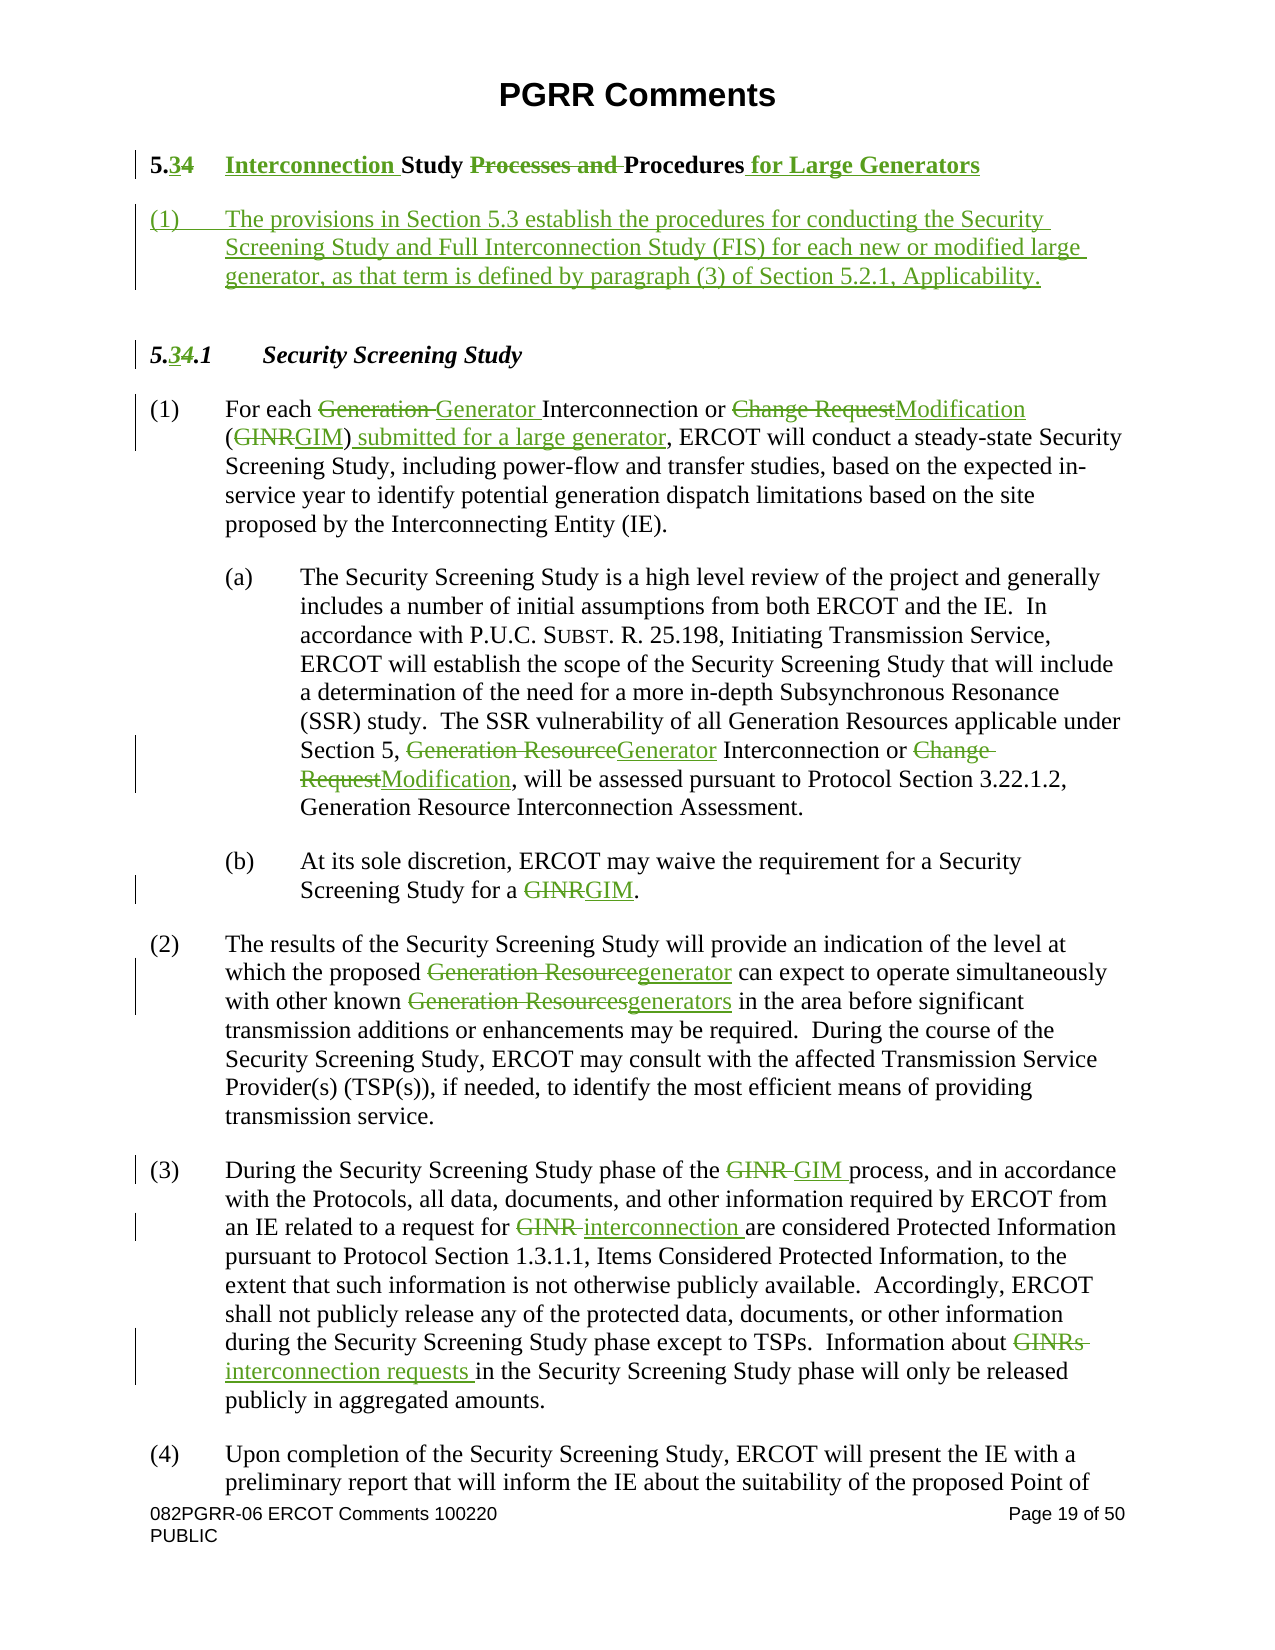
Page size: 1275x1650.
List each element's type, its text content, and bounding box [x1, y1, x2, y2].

text (1) For each Interconnection or (), ERCOT will conduct a steady-state Security Screening Study, including power-flow and transfer studies, based on the expected in-service year to identify potential generation dispatch limitations based on the site proposed by the Interconnecting Entity (IE). [150, 394, 1125, 537]
text (b) At its sole discretion, ERCOT may waive the requirement for a Security Screening Study for a . [225, 846, 1125, 904]
text (3) During the Security Screening Study phase of the process, and in accordance with the Protocols, all data, documents, and other information required by ERCOT from an IE related to a request for are considered Protected Information pursuant to Protocol Section 1.3.1.1, Items Considered Protected Information, to the extent that such information is not otherwise publicly available. Accordingly, ERCOT shall not publicly release any of the protected data, documents, or other information during the Security Screening Study phase except to TSPs. Information about in the Security Screening Study phase will only be released publicly in aggregated amounts. [150, 1155, 1125, 1414]
text 5..1 Security Screening Study [150, 340, 1125, 369]
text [150, 1439, 1125, 1496]
text (2) The results of the Security Screening Study will provide an indication of the level at which the proposed can expect to operate simultaneously with other known in the area before significant transmission additions or enhancements may be required. During the course of the Security Screening Study, ERCOT may consult with the affected Transmission Service Provider(s) (TSP(s)), if needed, to identify the most efficient means of providing transmission service. [150, 929, 1125, 1130]
text 5. Study Procedures [150, 150, 1125, 179]
text (a) The Security Screening Study is a high level review of the project and generally includes a number of initial assumptions from both ERCOT and the IE. In accordance with P.U.C. Subst. R. 25.198, Initiating Transmission Service, ERCOT will establish the scope of the Security Screening Study that will include a determination of the need for a more in-depth Subsynchronous Resonance (SSR) study. The SSR vulnerability of all Generation Resources applicable under Section 5, Interconnection or , will be assessed pursuant to Protocol Section 3.22.1.2, Generation Resource Interconnection Assessment. [225, 562, 1125, 821]
